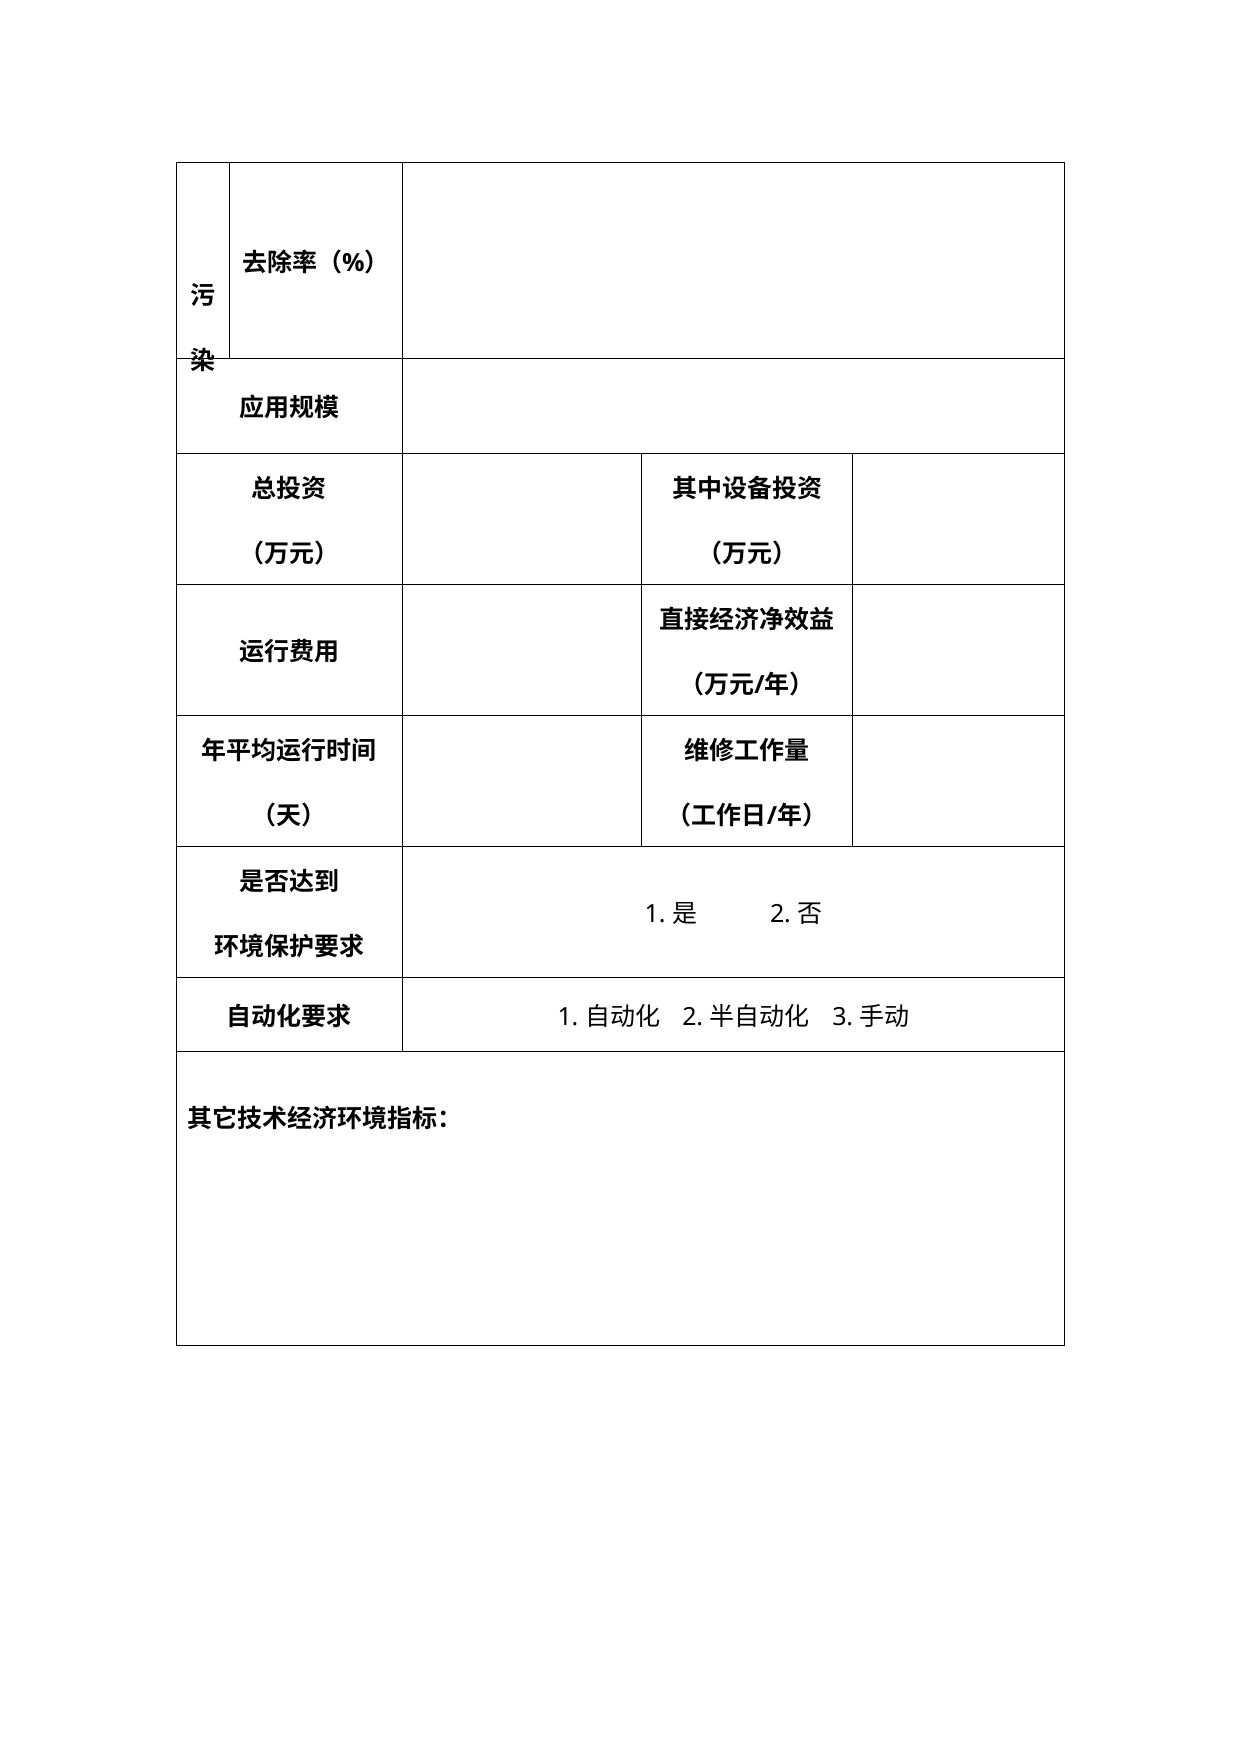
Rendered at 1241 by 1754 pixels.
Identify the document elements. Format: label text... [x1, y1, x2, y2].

table_cell 是否达到 环境保护要求 [177, 847, 402, 977]
table_cell [853, 716, 1064, 846]
table_cell 应用规模 [177, 359, 402, 453]
table_cell 1. 自动化 2. 半自动化 3. 手动 [403, 978, 1064, 1051]
table_cell 其中设备投资 （万元） [642, 454, 852, 584]
table_cell [403, 716, 641, 846]
table_cell [403, 585, 641, 715]
table_cell 总投资 （万元） [177, 454, 402, 584]
table_cell 其它技术经济环境指标： [177, 1052, 1064, 1345]
table_cell 维修工作量 （工作日/年） [642, 716, 852, 846]
table_cell 年平均运行时间 （天） [177, 716, 402, 846]
table_cell 运行费用 [177, 585, 402, 715]
table_cell [403, 163, 1064, 358]
table_cell 1. 是 2. 否 [403, 847, 1064, 977]
table_cell [853, 585, 1064, 715]
table_cell [403, 359, 1064, 453]
table_cell 去除率（%） [230, 163, 402, 358]
table_cell [403, 454, 641, 584]
table_cell [853, 454, 1064, 584]
table_cell 直接经济净效益（万元/年） [642, 585, 852, 715]
table_cell 自动化要求 [177, 978, 402, 1051]
